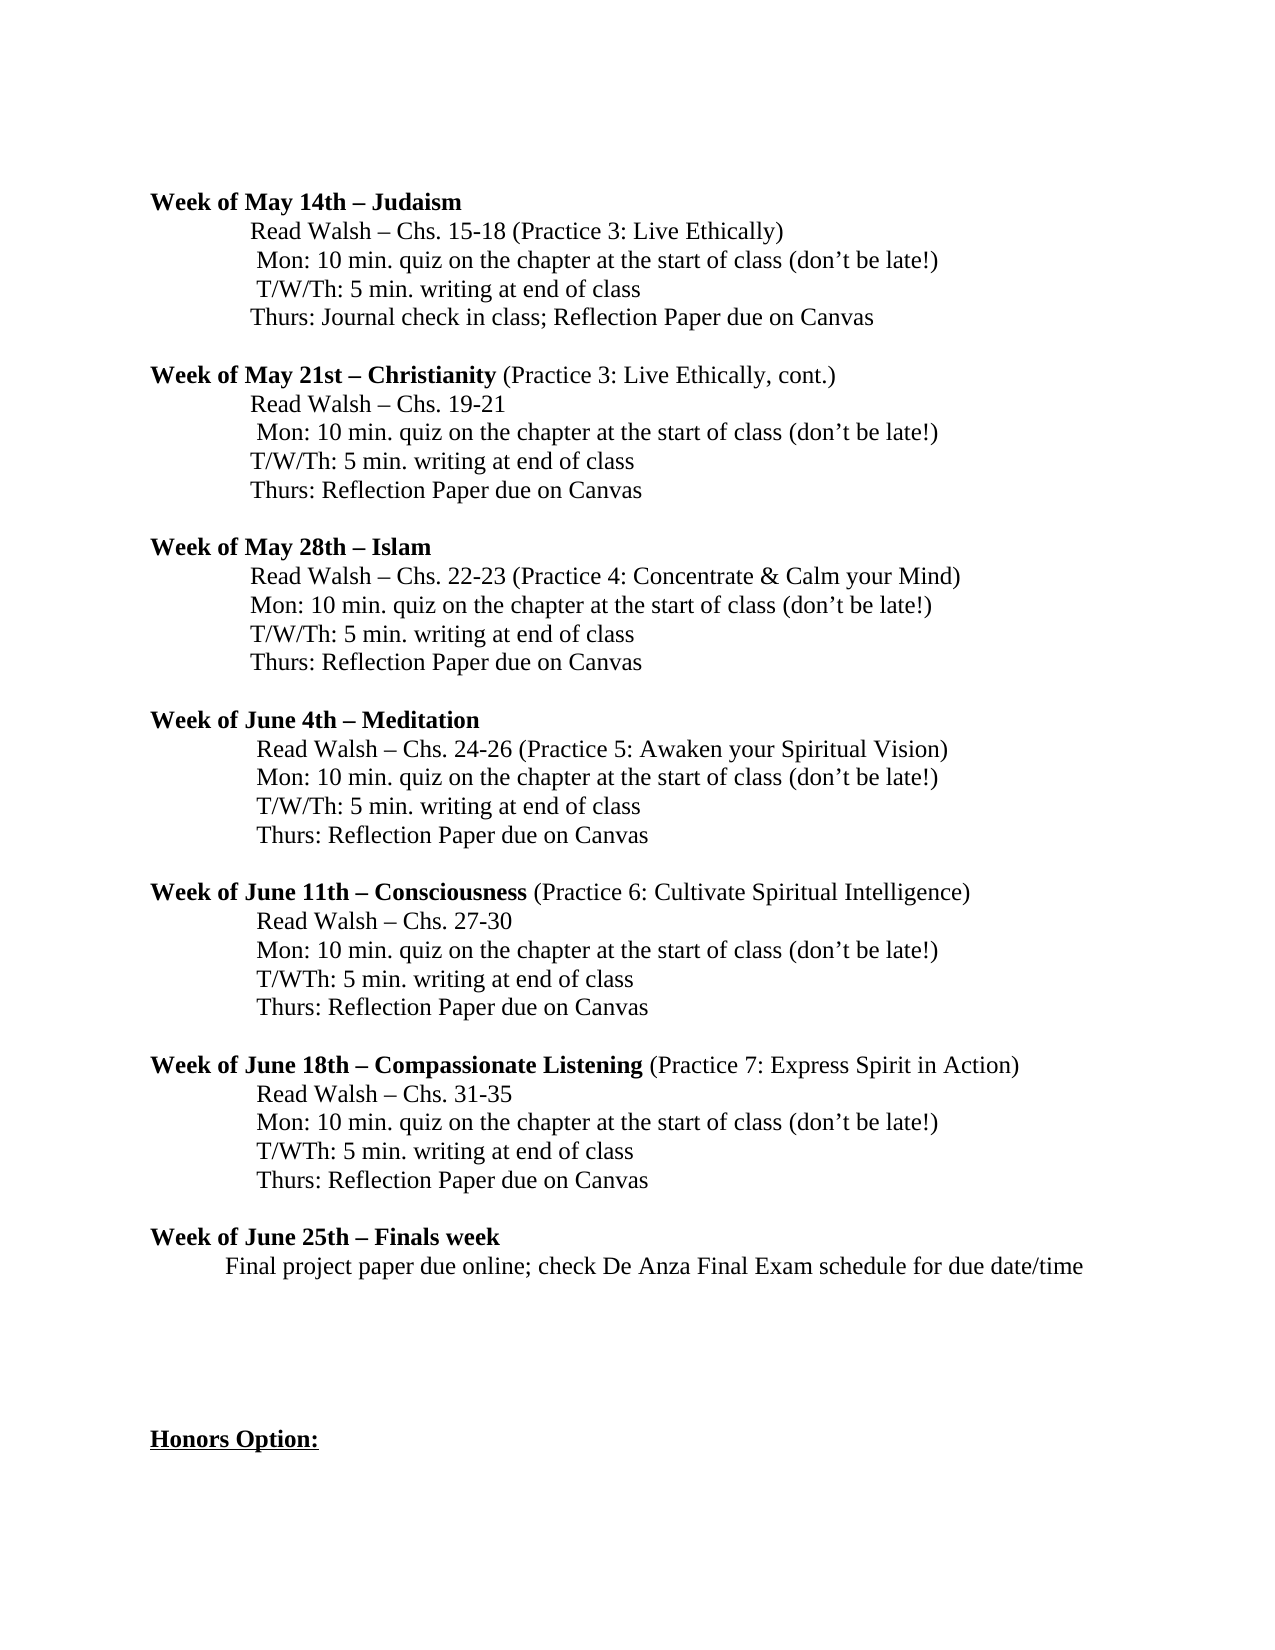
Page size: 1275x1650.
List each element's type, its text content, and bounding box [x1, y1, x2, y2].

text Week of June 4th – Meditation [150, 705, 1125, 734]
text T/WTh: 5 min. writing at end of class [150, 964, 1125, 992]
text T/W/Th: 5 min. writing at end of class [150, 791, 1125, 820]
text Mon: 10 min. quiz on the chapter at the start of class (don’t be late!) [150, 935, 1125, 964]
text Read Walsh – Chs. 27-30 [150, 906, 1125, 935]
text Week of May 21st – Christianity (Practice 3: Live Ethically, cont.) [150, 360, 1125, 389]
text Read Walsh – Chs. 31-35 [150, 1079, 1125, 1107]
text Read Walsh – Chs. 19-21 [150, 389, 1125, 417]
text Final project paper due online; check De Anza Final Exam schedule for due date/time [150, 1251, 1125, 1280]
text Read Walsh – Chs. 24-26 (Practice 5: Awaken your Spiritual Vision) [150, 734, 1125, 762]
text T/WTh: 5 min. writing at end of class [150, 1136, 1125, 1165]
text Mon: 10 min. quiz on the chapter at the start of class (don’t be late!) [150, 417, 1125, 446]
text T/W/Th: 5 min. writing at end of class [150, 619, 1125, 647]
text Thurs: Journal check in class; Reflection Paper due on Canvas [150, 302, 1125, 331]
text Week of June 11th – Consciousness (Practice 6: Cultivate Spiritual Intelligence) [150, 877, 1125, 906]
text Week of June 18th – Compassionate Listening (Practice 7: Express Spirit in Action) [150, 1050, 1125, 1079]
text Read Walsh – Chs. 15-18 (Practice 3: Live Ethically) [150, 216, 1125, 245]
text Read Walsh – Chs. 22-23 (Practice 4: Concentrate & Calm your Mind) [150, 561, 1125, 590]
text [150, 245, 1125, 274]
text Week of May 28th – Islam [150, 532, 1125, 561]
text Thurs: Reflection Paper due on Canvas [150, 647, 1125, 676]
text T/W/Th: 5 min. writing at end of class [150, 446, 1125, 475]
text Mon: 10 min. quiz on the chapter at the start of class (don’t be late!) [150, 762, 1125, 791]
text Thurs: Reflection Paper due on Canvas [150, 475, 1125, 504]
text Honors Option: [150, 1424, 1125, 1452]
text Mon: 10 min. quiz on the chapter at the start of class (don’t be late!) [150, 1107, 1125, 1136]
text T/W/Th: 5 min. writing at end of class [150, 274, 1125, 302]
text Thurs: Reflection Paper due on Canvas [150, 992, 1125, 1021]
text Mon: 10 min. quiz on the chapter at the start of class (don’t be late!) [150, 590, 1125, 619]
text Week of June 25th – Finals week [150, 1222, 1125, 1251]
text Thurs: Reflection Paper due on Canvas [150, 820, 1125, 849]
text Thurs: Reflection Paper due on Canvas [150, 1165, 1125, 1194]
text Week of May 14th – Judaism [150, 187, 1125, 216]
